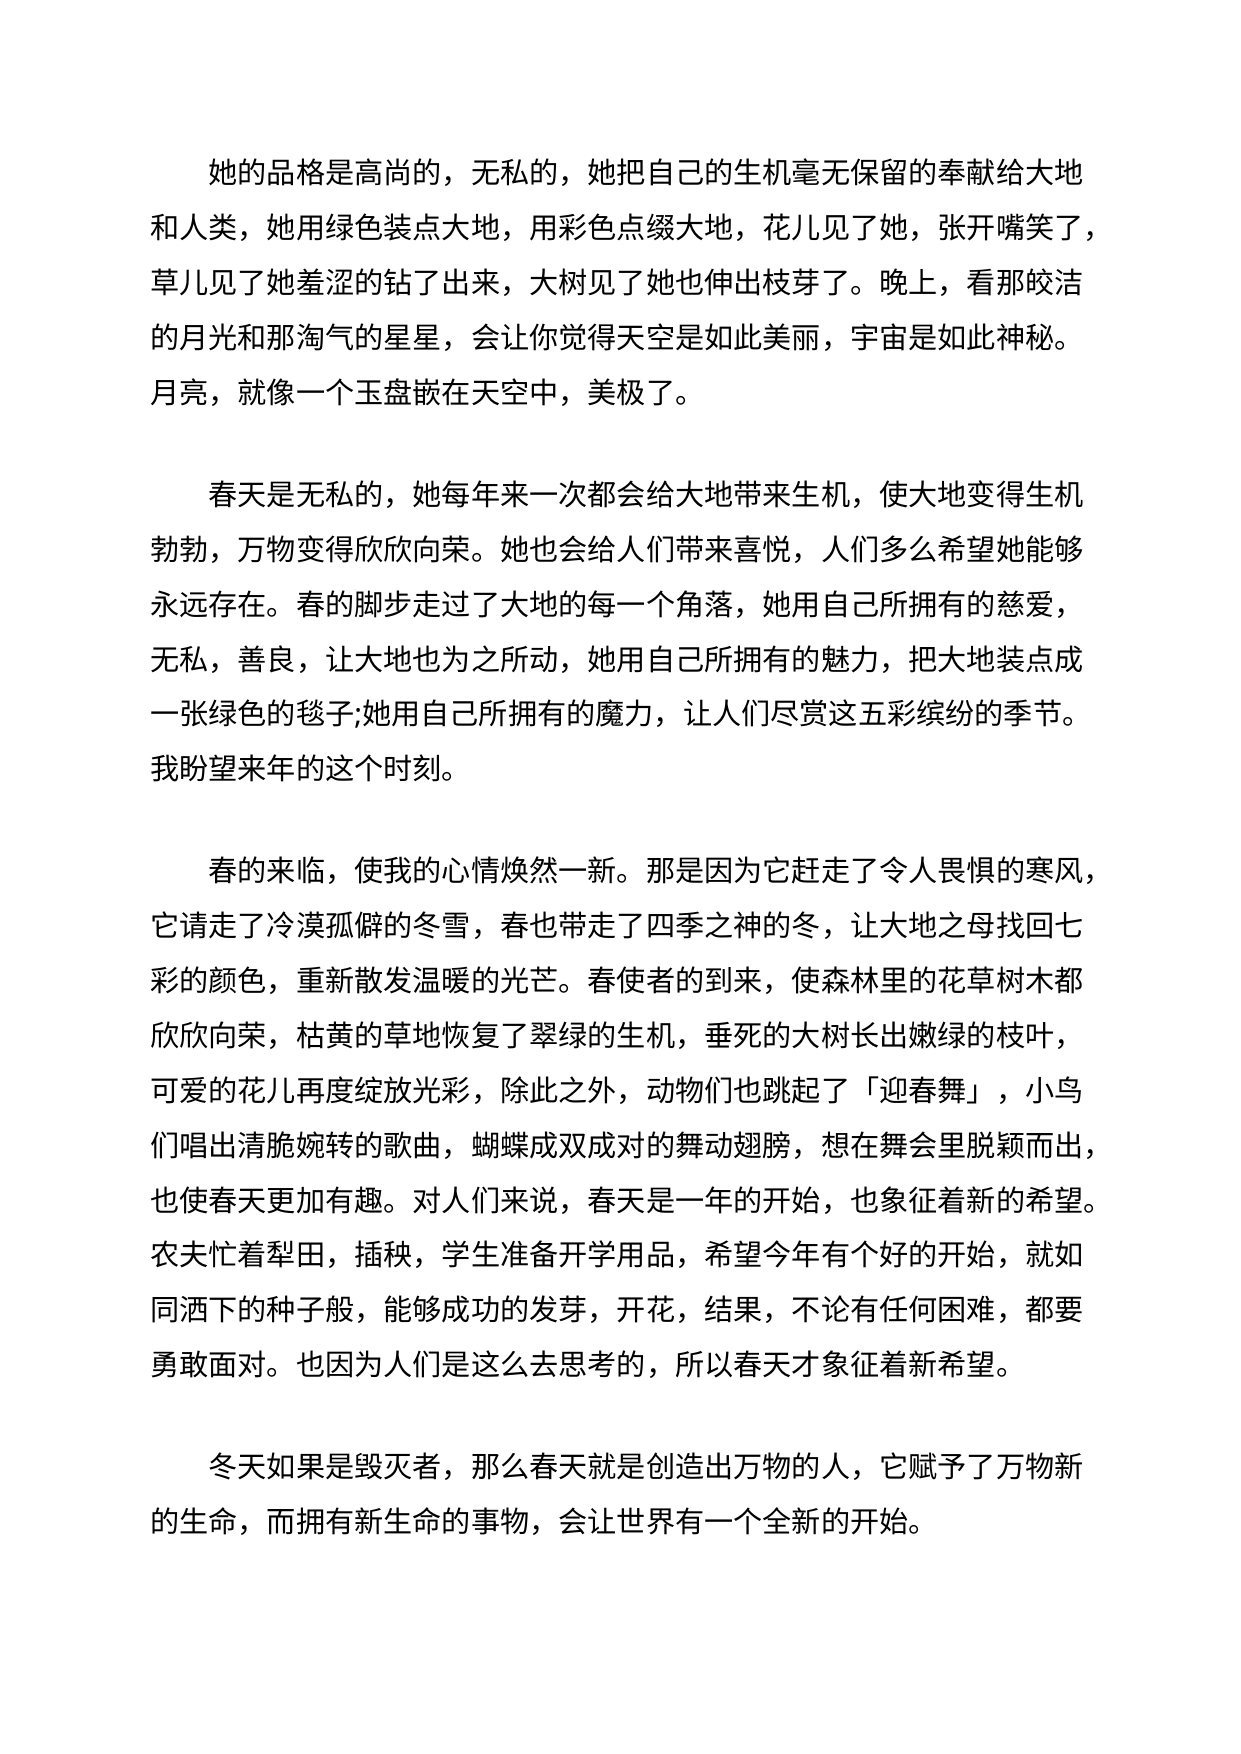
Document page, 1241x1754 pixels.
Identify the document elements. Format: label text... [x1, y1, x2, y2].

text 冬天如果是毁灭者，那么春天就是创造出万物的人，它赋予了万物新的生命，而拥有新生命的事物，会让世界有一个全新的开始。 [150, 1443, 1090, 1541]
text 她的品格是高尚的，无私的，她把自己的生机毫无保留的奉献给大地和人类，她用绿色装点大地，用彩色点缀大地，花儿见了她，张开嘴笑了，草儿见了她羞涩的钻了出来，大树见了她也伸出枝芽了。晚上，看那皎洁的月光和那淘气的星星，会让你觉得天空是如此美丽，宇宙是如此神秘。月亮，就像一个玉盘嵌在天空中，美极了。 [150, 150, 1090, 412]
text 春天是无私的，她每年来一次都会给大地带来生机，使大地变得生机勃勃，万物变得欣欣向荣。她也会给人们带来喜悦，人们多么希望她能够永远存在。春的脚步走过了大地的每一个角落，她用自己所拥有的慈爱，无私，善良，让大地也为之所动，她用自己所拥有的魅力，把大地装点成一张绿色的毯子;她用自己所拥有的魔力，让人们尽赏这五彩缤纷的季节。我盼望来年的这个时刻。 [150, 471, 1090, 788]
text 春的来临，使我的心情焕然一新。那是因为它赶走了令人畏惧的寒风，它请走了冷漠孤僻的冬雪，春也带走了四季之神的冬，让大地之母找回七彩的颜色，重新散发温暖的光芒。春使者的到来，使森林里的花草树木都欣欣向荣，枯黄的草地恢复了翠绿的生机，垂死的大树长出嫩绿的枝叶，可爱的花儿再度绽放光彩，除此之外，动物们也跳起了「迎春舞」，小鸟们唱出清脆婉转的歌曲，蝴蝶成双成对的舞动翅膀，想在舞会里脱颖而出，也使春天更加有趣。对人们来说，春天是一年的开始，也象征着新的希望。农夫忙着犁田，插秧，学生准备开学用品，希望今年有个好的开始，就如同洒下的种子般，能够成功的发芽，开花，结果，不论有任何困难，都要勇敢面对。也因为人们是这么去思考的，所以春天才象征着新希望。 [150, 848, 1090, 1384]
